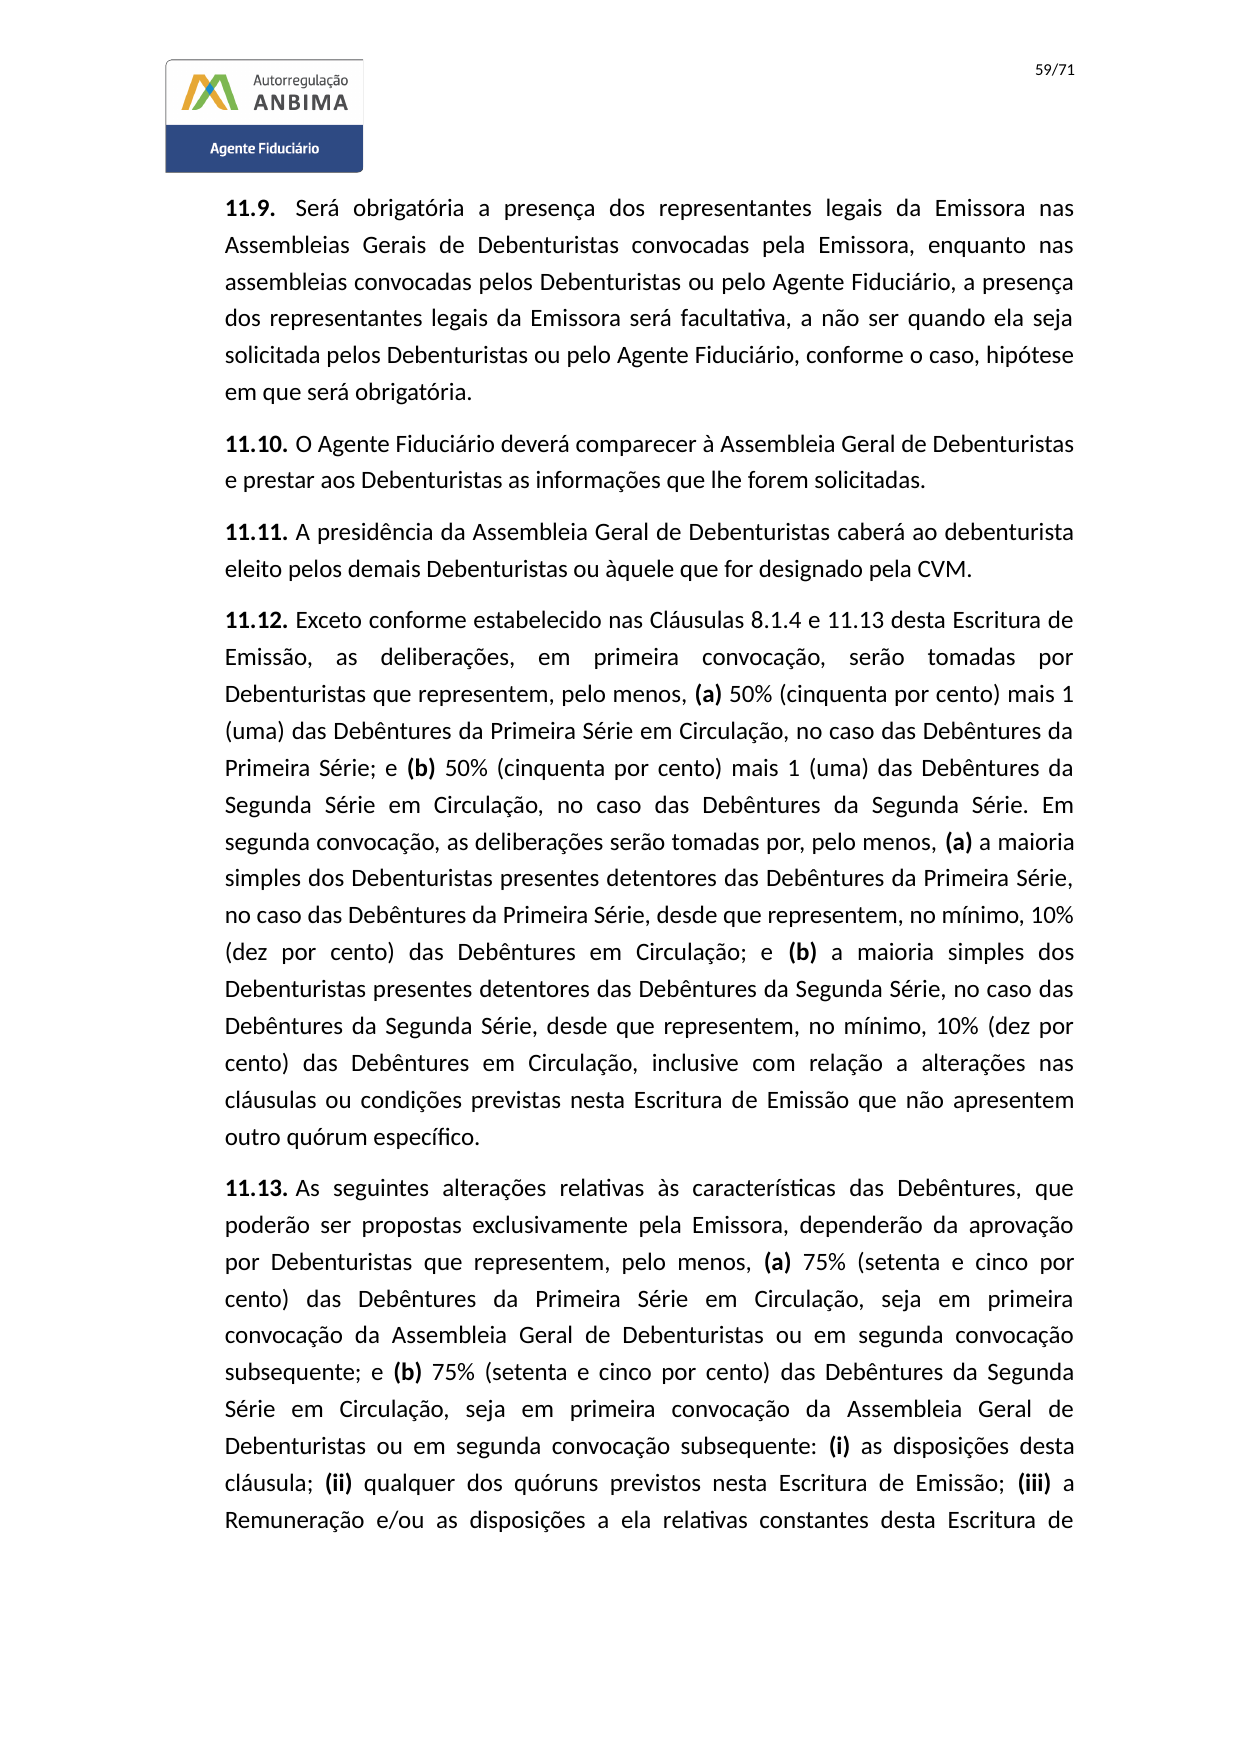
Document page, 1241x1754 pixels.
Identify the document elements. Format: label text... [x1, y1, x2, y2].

text Exceto conforme estabelecido nas Cláusulas 8.1.4 e 11.13 desta Escritura de Emissão, as deliberações, em primeira convocação, serão tomadas por Debenturistas que representem, pelo menos, (a) 50% (cinquenta por cento) mais 1 (uma) das Debêntures da Primeira Série em Circulação, no caso das Debêntures da Primeira Série; e (b) 50% (cinquenta por cento) mais 1 (uma) das Debêntures da Segunda Série em Circulação, no caso das Debêntures da Segunda Série. Em segunda convocação, as deliberações serão tomadas por, pelo menos, (a) a maioria simples dos Debenturistas presentes detentores das Debêntures da Primeira Série, no caso das Debêntures da Primeira Série, desde que representem, no mínimo, 10% (dez por cento) das Debêntures em Circulação; e (b) a maioria simples dos Debenturistas presentes detentores das Debêntures da Segunda Série, no caso das Debêntures da Segunda Série, desde que representem, no mínimo, 10% (dez por cento) das Debêntures em Circulação, inclusive com relação a alterações nas cláusulas ou condições previstas nesta Escritura de Emissão que não apresentem outro quórum específico. [224, 604, 1075, 1151]
text Será obrigatória a presença dos representantes legais da Emissora nas Assembleias Gerais de Debenturistas convocadas pela Emissora, enquanto nas assembleias convocadas pelos Debenturistas ou pelo Agente Fiduciário, a presença dos representantes legais da Emissora será facultativa, a não ser quando ela seja solicitada pelos Debenturistas ou pelo Agente Fiduciário, conforme o caso, hipótese em que será obrigatória. [224, 192, 1075, 407]
text A presidência da Assembleia Geral de Debenturistas caberá ao debenturista eleito pelos demais Debenturistas ou àquele que for designado pela CVM. [224, 516, 1075, 583]
text O Agente Fiduciário deverá comparecer à Assembleia Geral de Debenturistas e prestar aos Debenturistas as informações que lhe forem solicitadas. [224, 428, 1075, 495]
picture [165, 59, 364, 173]
